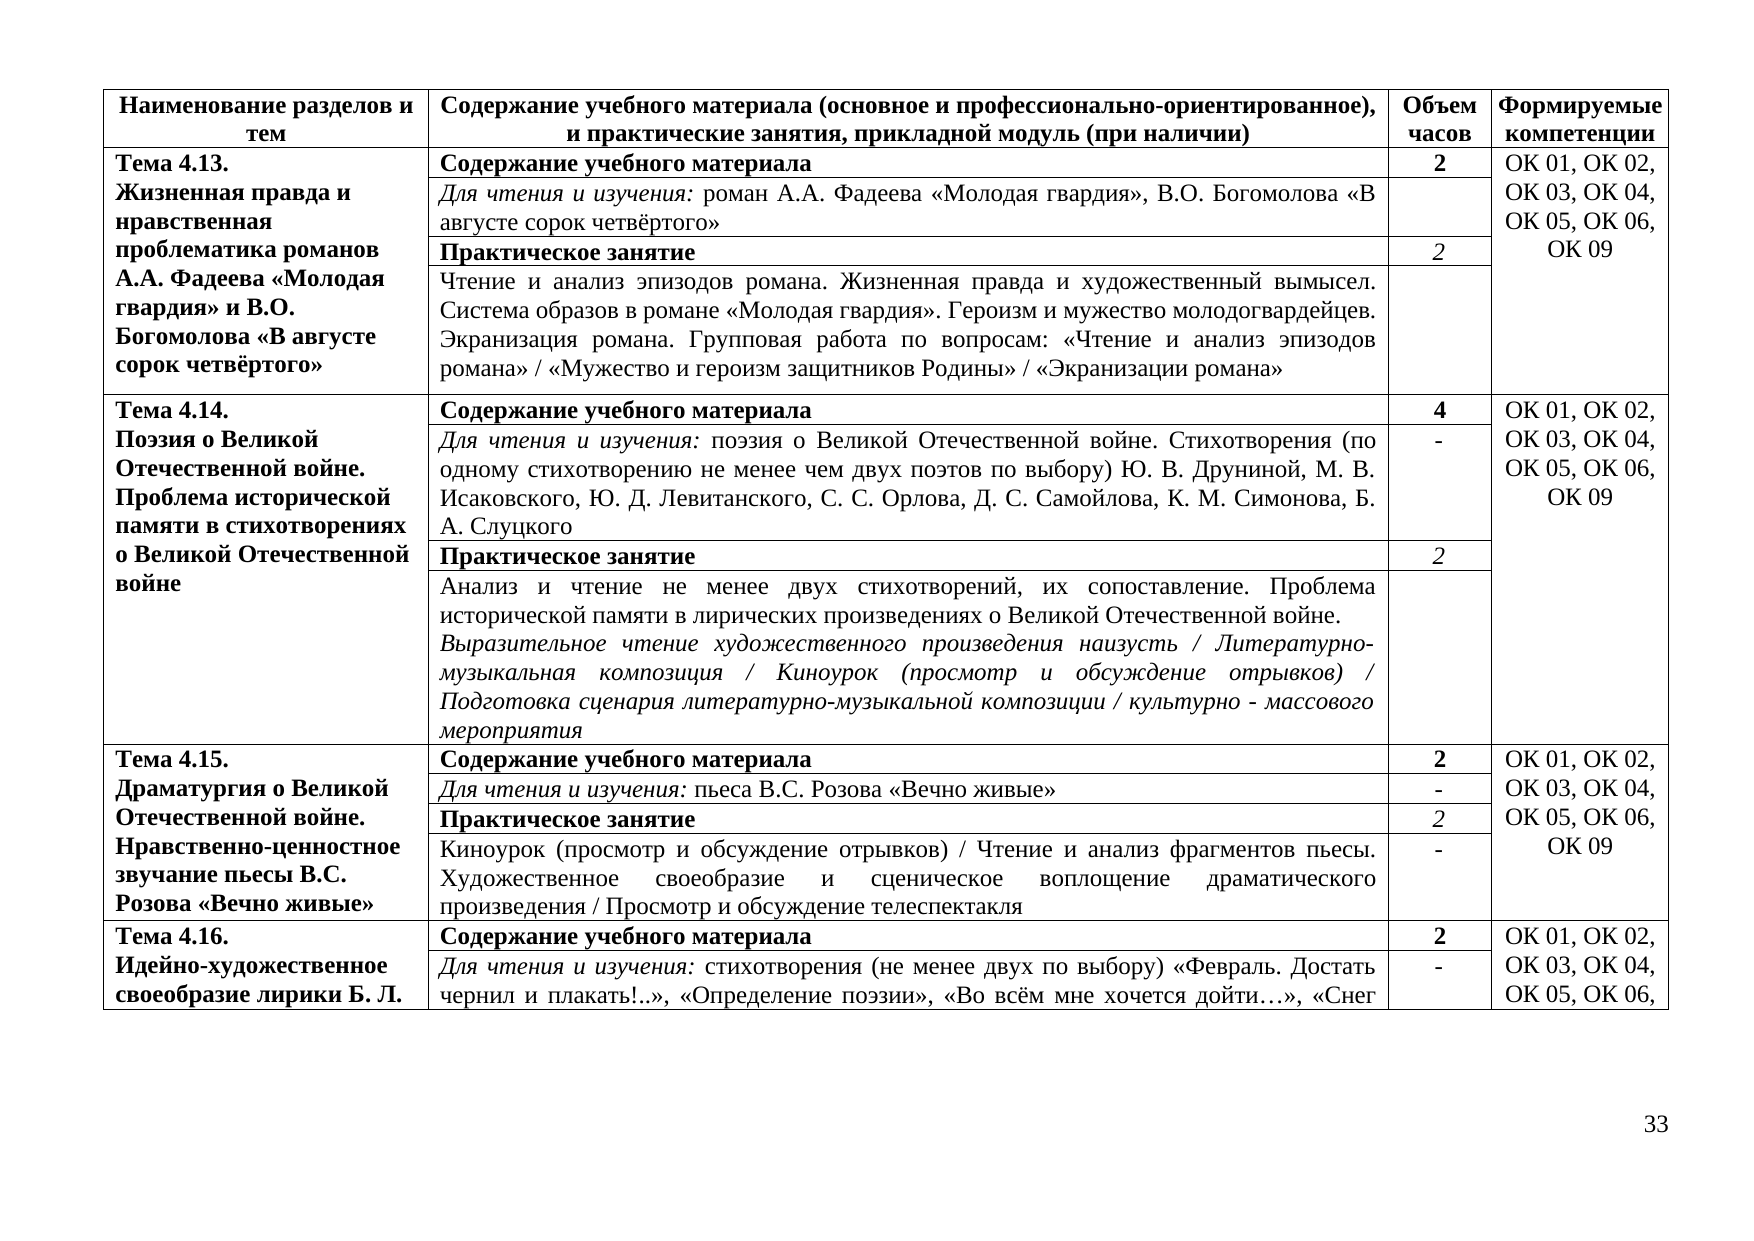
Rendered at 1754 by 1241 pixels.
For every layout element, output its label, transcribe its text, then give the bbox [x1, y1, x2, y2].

table_cell ОК 01, ОК 02, ОК 03, ОК 04, ОК 05, ОК 06, ОК 09 [1492, 745, 1668, 920]
table_cell Практическое занятие [429, 237, 1388, 265]
table_cell 2 [1389, 745, 1491, 773]
table_cell Практическое занятие [429, 541, 1388, 570]
table_cell [1389, 178, 1491, 236]
table_cell Чтение и анализ эпизодов романа. Жизненная правда и художественный вымысел. Система образов в романе «Молодая гвардия». Героизм и мужество молодогвардейцев. Экранизация романа. Групповая работа по вопросам: «Чтение и анализ эпизодов романа» / «Мужество и героизм защитников Родины» / «Экранизации романа» [429, 266, 1388, 394]
table_cell - [1389, 425, 1491, 540]
table_cell 2 [1389, 921, 1491, 950]
table_cell Анализ и чтение не менее двух стихотворений, их сопоставление. Проблема исторической памяти в лирических произведениях о Великой Отечественной войне. Выразительное чтение художественного произведения наизусть / Литературно-музыкальная композиция / Киноурок (просмотр и обсуждение отрывков) / Подготовка сценария литературно-музыкальной композиции / культурно - массового мероприятия [429, 571, 1388, 743]
table_cell Содержание учебного материала [429, 148, 1388, 177]
table_cell 4 [1389, 395, 1491, 424]
table_cell Тема 4.14. Поэзия о Великой Отечественной войне. Проблема исторической памяти в стихотворениях о Великой Отечественной войне [104, 395, 428, 743]
table_cell 2 [1389, 148, 1491, 177]
table_cell Для чтения и изучения: пьеса В.С. Розова «Вечно живые» [429, 774, 1388, 803]
table_cell Тема 4.13. Жизненная правда и нравственная проблематика романов А.А. Фадеева «Молодая гвардия» и В.О. Богомолова «В августе сорок четвёртого» [104, 148, 428, 394]
table_cell Тема 4.16. Идейно-художественное своеобразие лирики Б. Л. Пастернака. [104, 921, 428, 1008]
table_header Объем часов [1389, 90, 1491, 147]
table_cell [1389, 571, 1491, 743]
table_cell 2 [1389, 541, 1491, 570]
table_cell 2 [1389, 804, 1491, 833]
table_cell Практическое занятие [429, 804, 1388, 833]
table_cell Для чтения и изучения: поэзия о Великой Отечественной войне. Стихотворения (по одному стихотворению не менее чем двух поэтов по выбору) Ю. В. Друниной, М. В. Исаковского, Ю. Д. Левитанского, С. С. Орлова, Д. С. Самойлова, К. М. Симонова, Б. А. Слуцкого [429, 425, 1388, 540]
table_cell ОК 01, ОК 02, ОК 03, ОК 04, ОК 05, ОК 06, ОК 09 [1492, 395, 1668, 743]
table_cell ОК 01, ОК 02, ОК 03, ОК 04, ОК 05, ОК 06, ОК 09 [1492, 921, 1668, 1008]
table_header Формируемые компетенции [1492, 90, 1668, 147]
table_cell Киноурок (просмотр и обсуждение отрывков) / Чтение и анализ фрагментов пьесы. Художественное своеобразие и сценическое воплощение драматического произведения / Просмотр и обсуждение телеспектакля [429, 834, 1388, 920]
table_cell - [1389, 834, 1491, 920]
table_cell Для чтения и изучения: роман А.А. Фадеева «Молодая гвардия», В.О. Богомолова «В августе сорок четвёртого» [429, 178, 1388, 236]
table_cell Содержание учебного материала [429, 395, 1388, 424]
table_header Содержание учебного материала (основное и профессионально-ориентированное), и практические занятия, прикладной модуль (при наличии) [429, 90, 1388, 147]
table_cell ОК 01, ОК 02, ОК 03, ОК 04, ОК 05, ОК 06, ОК 09 [1492, 148, 1668, 394]
table_cell Содержание учебного материала [429, 921, 1388, 950]
table_cell Содержание учебного материала [429, 745, 1388, 773]
table_cell - [1389, 774, 1491, 803]
table_cell - [1389, 951, 1491, 1008]
table_header Наименование разделов и тем [104, 90, 428, 147]
table_cell Тема 4.15. Драматургия о Великой Отечественной войне. Нравственно-ценностное звучание пьесы В.С. Розова «Вечно живые» [104, 745, 428, 920]
table_cell 2 [1389, 237, 1491, 265]
table_cell [1389, 266, 1491, 394]
